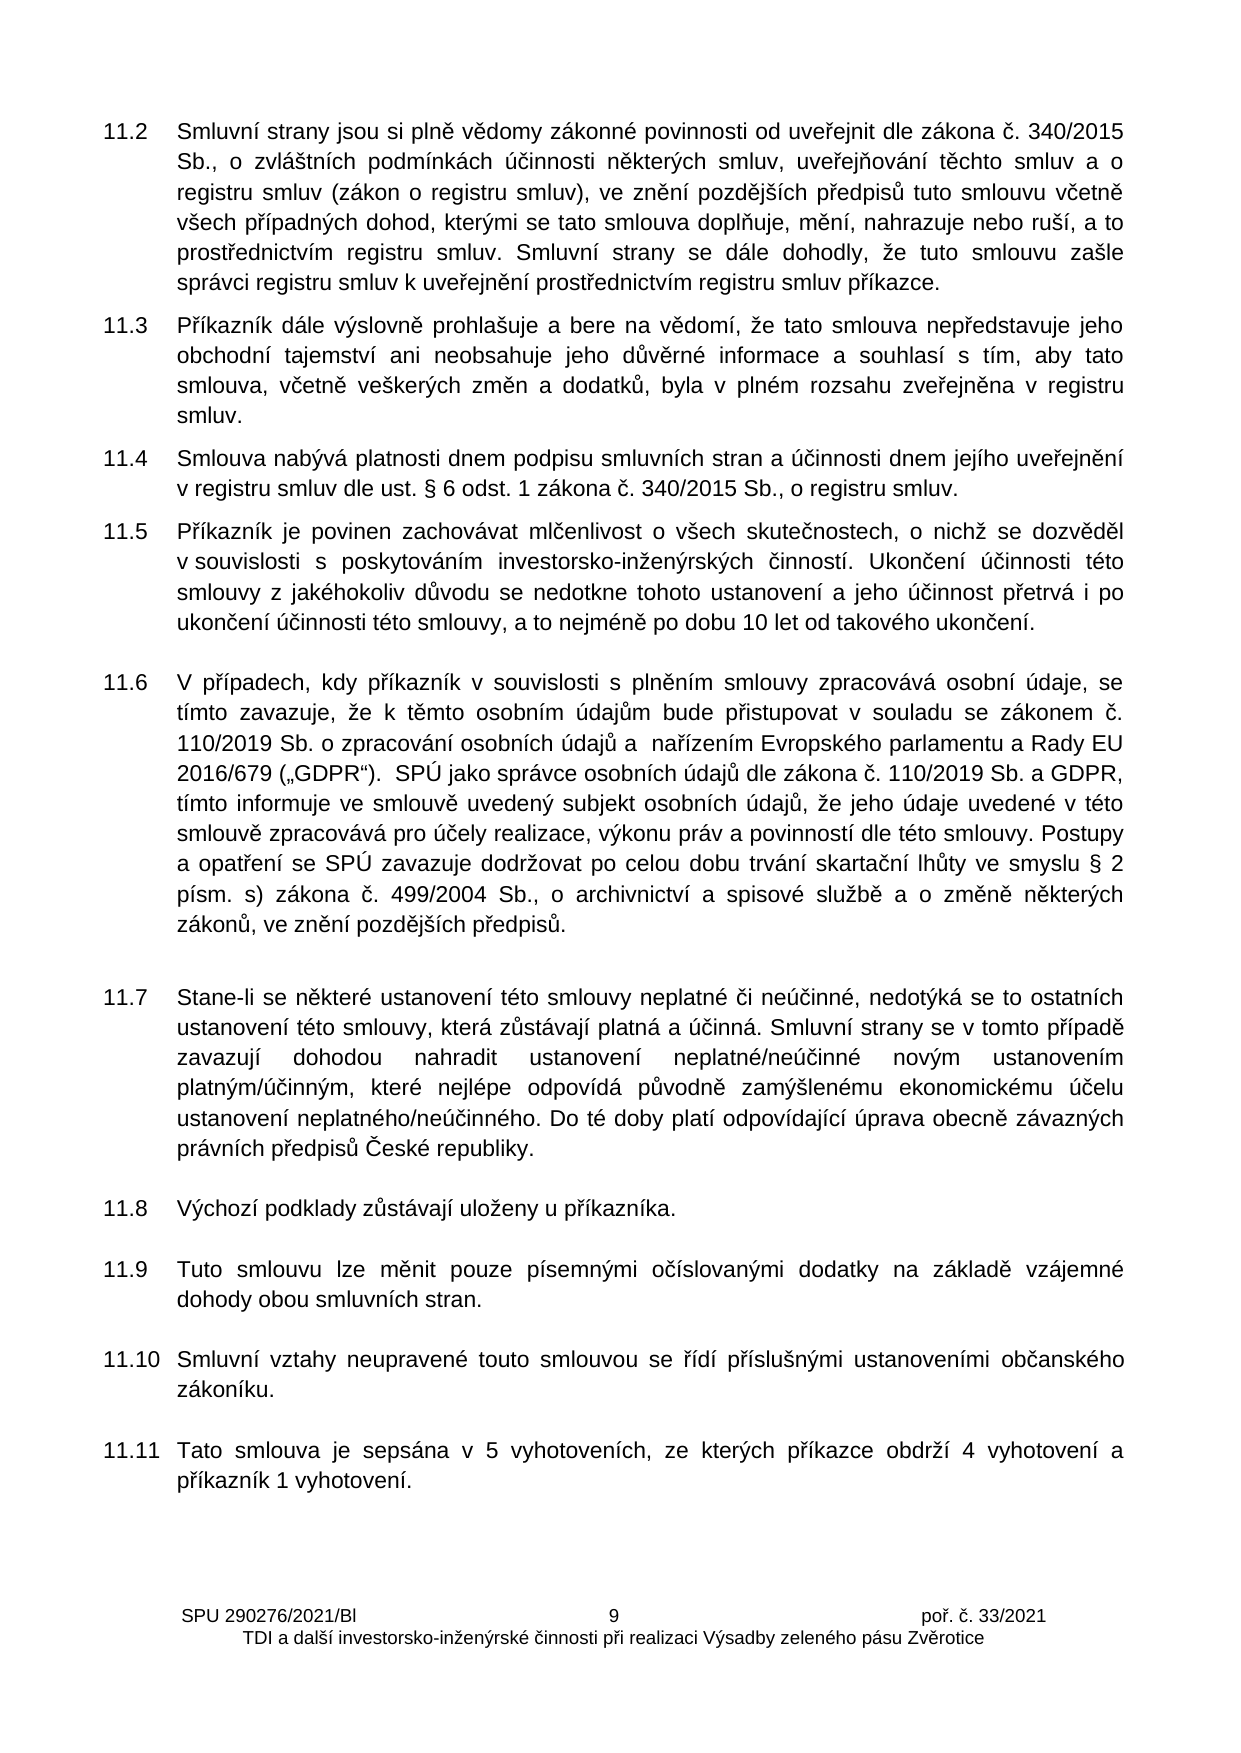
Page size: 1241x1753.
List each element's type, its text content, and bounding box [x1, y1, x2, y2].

list Tato smlouva je sepsána v 5 vyhotoveních, ze kterých příkazce obdrží 4 vyhotovení a příkazník 1 vyhotovení. [103, 1437, 1124, 1493]
list Tuto smlouvu lze měnit pouze písemnými očíslovanými dodatky na základě vzájemné dohody obou smluvních stran. [103, 1256, 1124, 1312]
list Příkazník dále výslovně prohlašuje a bere na vědomí, že tato smlouva nepředstavuje jeho obchodní tajemství ani neobsahuje jeho důvěrné informace a souhlasí s tím, aby tato smlouva, včetně veškerých změn a dodatků, byla v plném rozsahu zveřejněna v registru smluv. [103, 312, 1124, 429]
list Smlouva nabývá platnosti dnem podpisu smluvních stran a účinnosti dnem jejího uveřejnění v registru smluv dle ust. § 6 odst. 1 zákona č. 340/2015 Sb., o registru smluv. [103, 445, 1124, 502]
list Výchozí podklady zůstávají uloženy u příkazníka. [103, 1195, 1124, 1222]
list Smluvní strany jsou si plně vědomy zákonné povinnosti od uveřejnit dle zákona č. 340/2015 Sb., o zvláštních podmínkách účinnosti některých smluv, uveřejňování těchto smluv a o registru smluv (zákon o registru smluv), ve znění pozdějších předpisů tuto smlouvu včetně všech případných dohod, kterými se tato smlouva doplňuje, mění, nahrazuje nebo ruší, a to prostřednictvím registru smluv. Smluvní strany se dále dohodly, že tuto smlouvu zašle správci registru smluv k uveřejnění prostřednictvím registru smluv příkazce. [103, 118, 1124, 296]
list V případech, kdy příkazník v souvislosti s plněním smlouvy zpracovává osobní údaje, se tímto zavazuje, že k těmto osobním údajům bude přistupovat v souladu se zákonem č. 110/2019 Sb. o zpracování osobních údajů a nařízením Evropského parlamentu a Rady EU 2016/679 („GDPR“). SPÚ jako správce osobních údajů dle zákona č. 110/2019 Sb. a GDPR, tímto informuje ve smlouvě uvedený subjekt osobních údajů, že jeho údaje uvedené v této smlouvě zpracovává pro účely realizace, výkonu práv a povinností dle této smlouvy. Postupy a opatření se SPÚ zavazuje dodržovat po celou dobu trvání skartační lhůty ve smyslu § 2 písm. s) zákona č. 499/2004 Sb., o archivnictví a spisové službě a o změně některých zákonů, ve znění pozdějších předpisů. [103, 669, 1124, 937]
list Příkazník je povinen zachovávat mlčenlivost o všech skutečnostech, o nichž se dozvěděl v souvislosti s poskytováním investorsko-inženýrských činností. Ukončení účinnosti této smlouvy z jakéhokoliv důvodu se nedotkne tohoto ustanovení a jeho účinnost přetrvá i po ukončení účinnosti této smlouvy, a to nejméně po dobu 10 let od takového ukončení. [103, 518, 1124, 635]
list Stane-li se některé ustanovení této smlouvy neplatné či neúčinné, nedotýká se to ostatních ustanovení této smlouvy, která zůstávají platná a účinná. Smluvní strany se v tomto případě zavazují dohodou nahradit ustanovení neplatné/neúčinné novým ustanovením platným/účinným, které nejlépe odpovídá původně zamýšlenému ekonomickému účelu ustanovení neplatného/neúčinného. Do té doby platí odpovídající úprava obecně závazných právních předpisů České republiky. [103, 984, 1124, 1161]
list Smluvní vztahy neupravené touto smlouvou se řídí příslušnými ustanoveními občanského zákoníku. [103, 1346, 1124, 1403]
